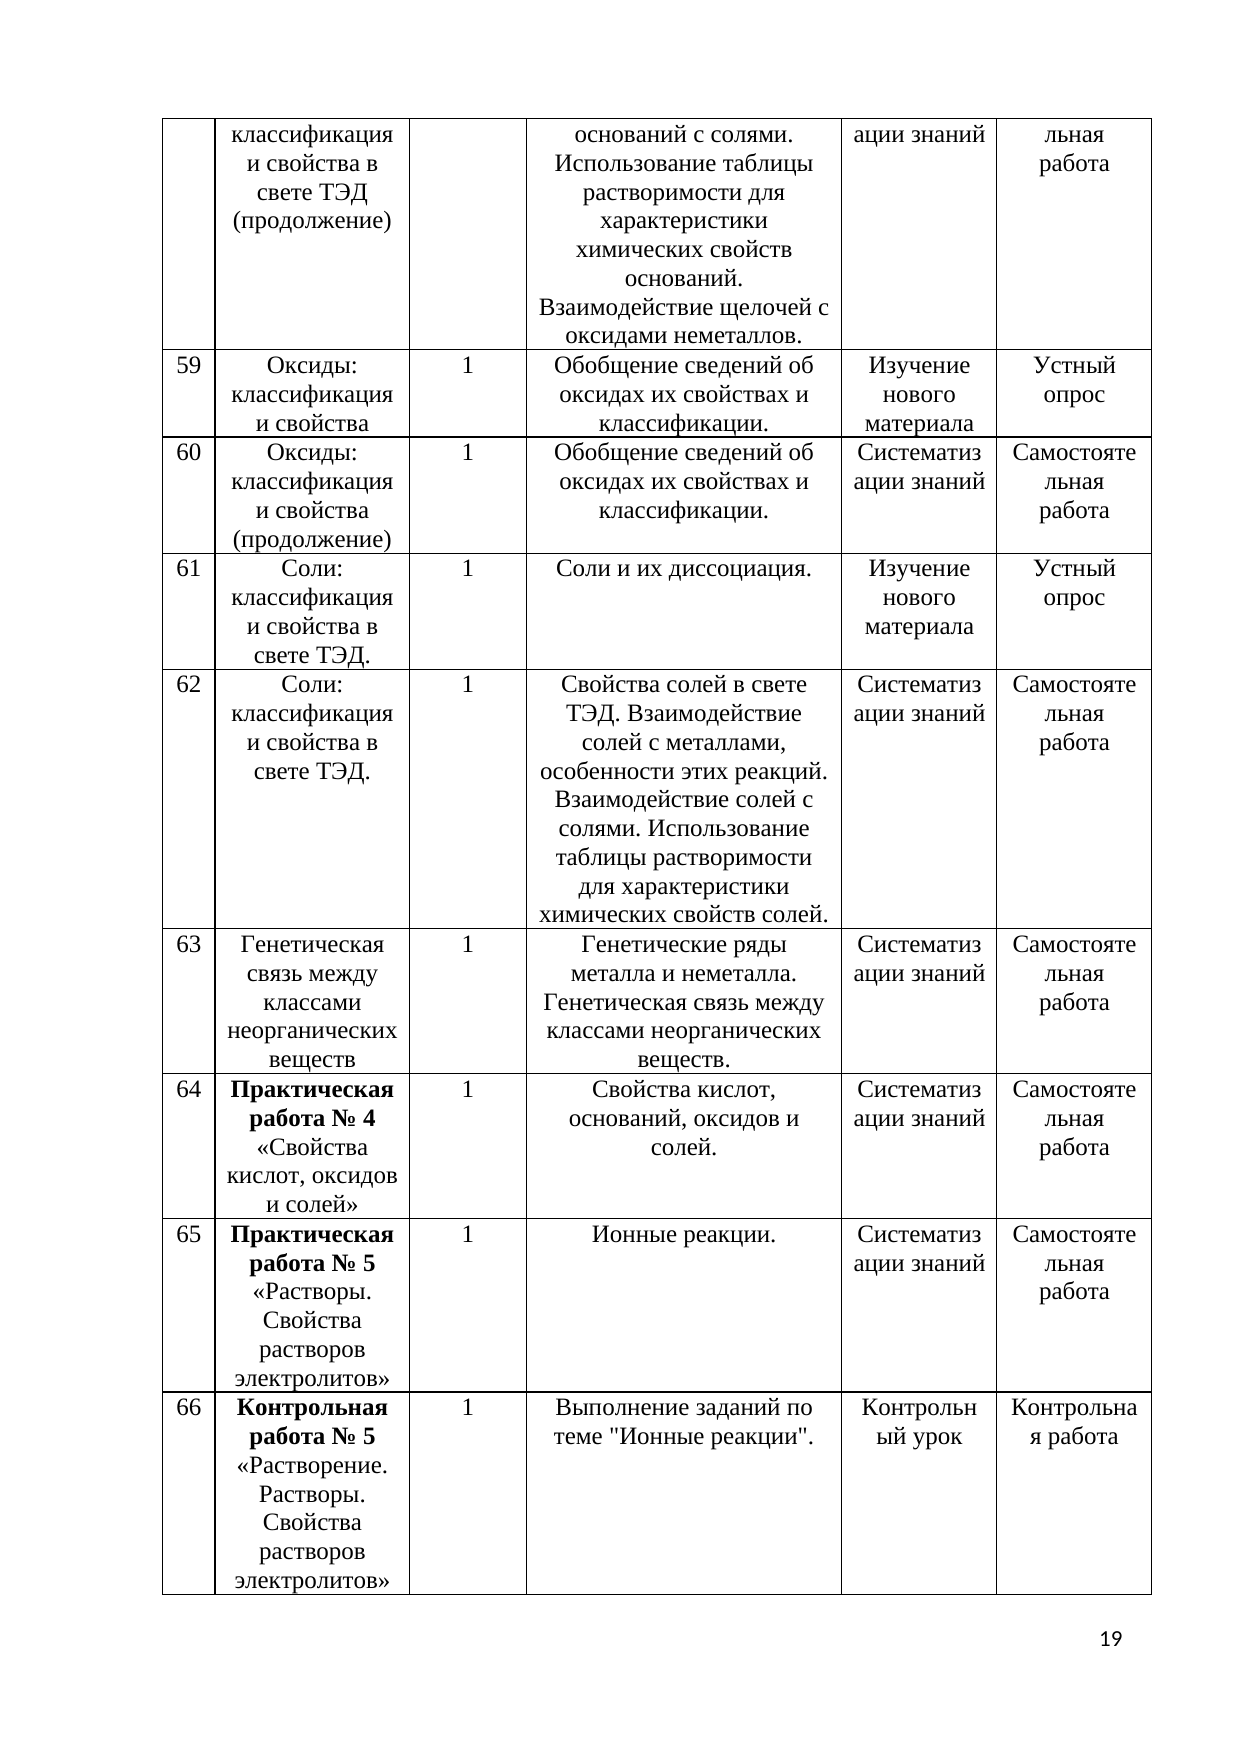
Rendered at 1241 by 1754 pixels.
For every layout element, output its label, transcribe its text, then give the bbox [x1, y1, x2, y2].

table_cell Контрольная работа [997, 1393, 1151, 1594]
table_cell 1 [410, 1219, 526, 1391]
table_cell 62 [163, 670, 214, 928]
table_cell 60 [163, 438, 214, 552]
table_cell Свойства кислот, оснований, оксидов и солей. [527, 1074, 841, 1218]
table_cell 1 [410, 554, 526, 668]
table_cell Самостоятельная работа [997, 438, 1151, 552]
table_cell Оксиды: классификация и свойства (продолжение) [216, 438, 409, 552]
table_cell 66 [163, 1393, 214, 1594]
table_cell Свойства солей в свете ТЭД. Взаимодействие солей с металлами, особенности этих реакций. Взаимодействие солей с солями. Использование таблицы растворимости для характеристики химических свойств солей. [527, 670, 841, 928]
table_cell Выполнение заданий по теме "Ионные реакции". [527, 1393, 841, 1594]
table_cell Соли: классификация и свойства в свете ТЭД. [216, 670, 409, 928]
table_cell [527, 119, 841, 349]
table_cell Генетическая связь между классами неорганических веществ [216, 929, 409, 1073]
table_cell Систематизации знаний [842, 438, 996, 552]
table_cell 65 [163, 1219, 214, 1391]
table_cell Практическая работа № 5 «Растворы. Свойства растворов электролитов» [216, 1219, 409, 1391]
table_cell 1 [410, 438, 526, 552]
table_cell Изучение нового материала [842, 350, 996, 436]
table_cell Систематизации знаний [842, 929, 996, 1073]
table_cell 63 [163, 929, 214, 1073]
table_cell Систематизации знаний [842, 1074, 996, 1218]
table_cell Генетические ряды металла и неметалла. Генетическая связь между классами неорганических веществ. [527, 929, 841, 1073]
table_cell Ионные реакции. [527, 1219, 841, 1391]
table_cell Устный опрос [997, 554, 1151, 668]
table_cell 1 [410, 929, 526, 1073]
table_cell Оксиды: классификация и свойства [216, 350, 409, 436]
table_cell Контрольный урок [842, 1393, 996, 1594]
table_cell Контрольная работа № 5 «Растворение. Растворы. Свойства растворов электролитов» [216, 1393, 409, 1594]
table_cell Самостоятельная работа [997, 670, 1151, 928]
table_cell Систематизации знаний [842, 670, 996, 928]
table_cell 61 [163, 554, 214, 668]
table_cell Соли и их диссоциация. [527, 554, 841, 668]
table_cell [997, 119, 1151, 349]
table_cell Самостоятельная работа [997, 1074, 1151, 1218]
table_cell Самостоятельная работа [997, 929, 1151, 1073]
table_cell Самостоятельная работа [997, 1219, 1151, 1391]
table_cell 58 [163, 119, 214, 349]
table_cell 1 [410, 350, 526, 436]
table_cell 59 [163, 350, 214, 436]
table_cell 1 [410, 670, 526, 928]
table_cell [216, 119, 409, 349]
table_cell 1 [410, 1074, 526, 1218]
table_cell 1 [410, 119, 526, 349]
table_cell Обобщение сведений об оксидах их свойствах и классификации. [527, 438, 841, 552]
table_cell Обобщение сведений об оксидах их свойствах и классификации. [527, 350, 841, 436]
table_cell Систематизации знаний [842, 1219, 996, 1391]
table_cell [842, 119, 996, 349]
table_cell 1 [410, 1393, 526, 1594]
table_cell Изучение нового материала [842, 554, 996, 668]
table_cell Практическая работа № 4 «Свойства кислот, оксидов и солей» [216, 1074, 409, 1218]
table_cell Соли: классификация и свойства в свете ТЭД. [216, 554, 409, 668]
table_cell 64 [163, 1074, 214, 1218]
table_cell Устный опрос [997, 350, 1151, 436]
